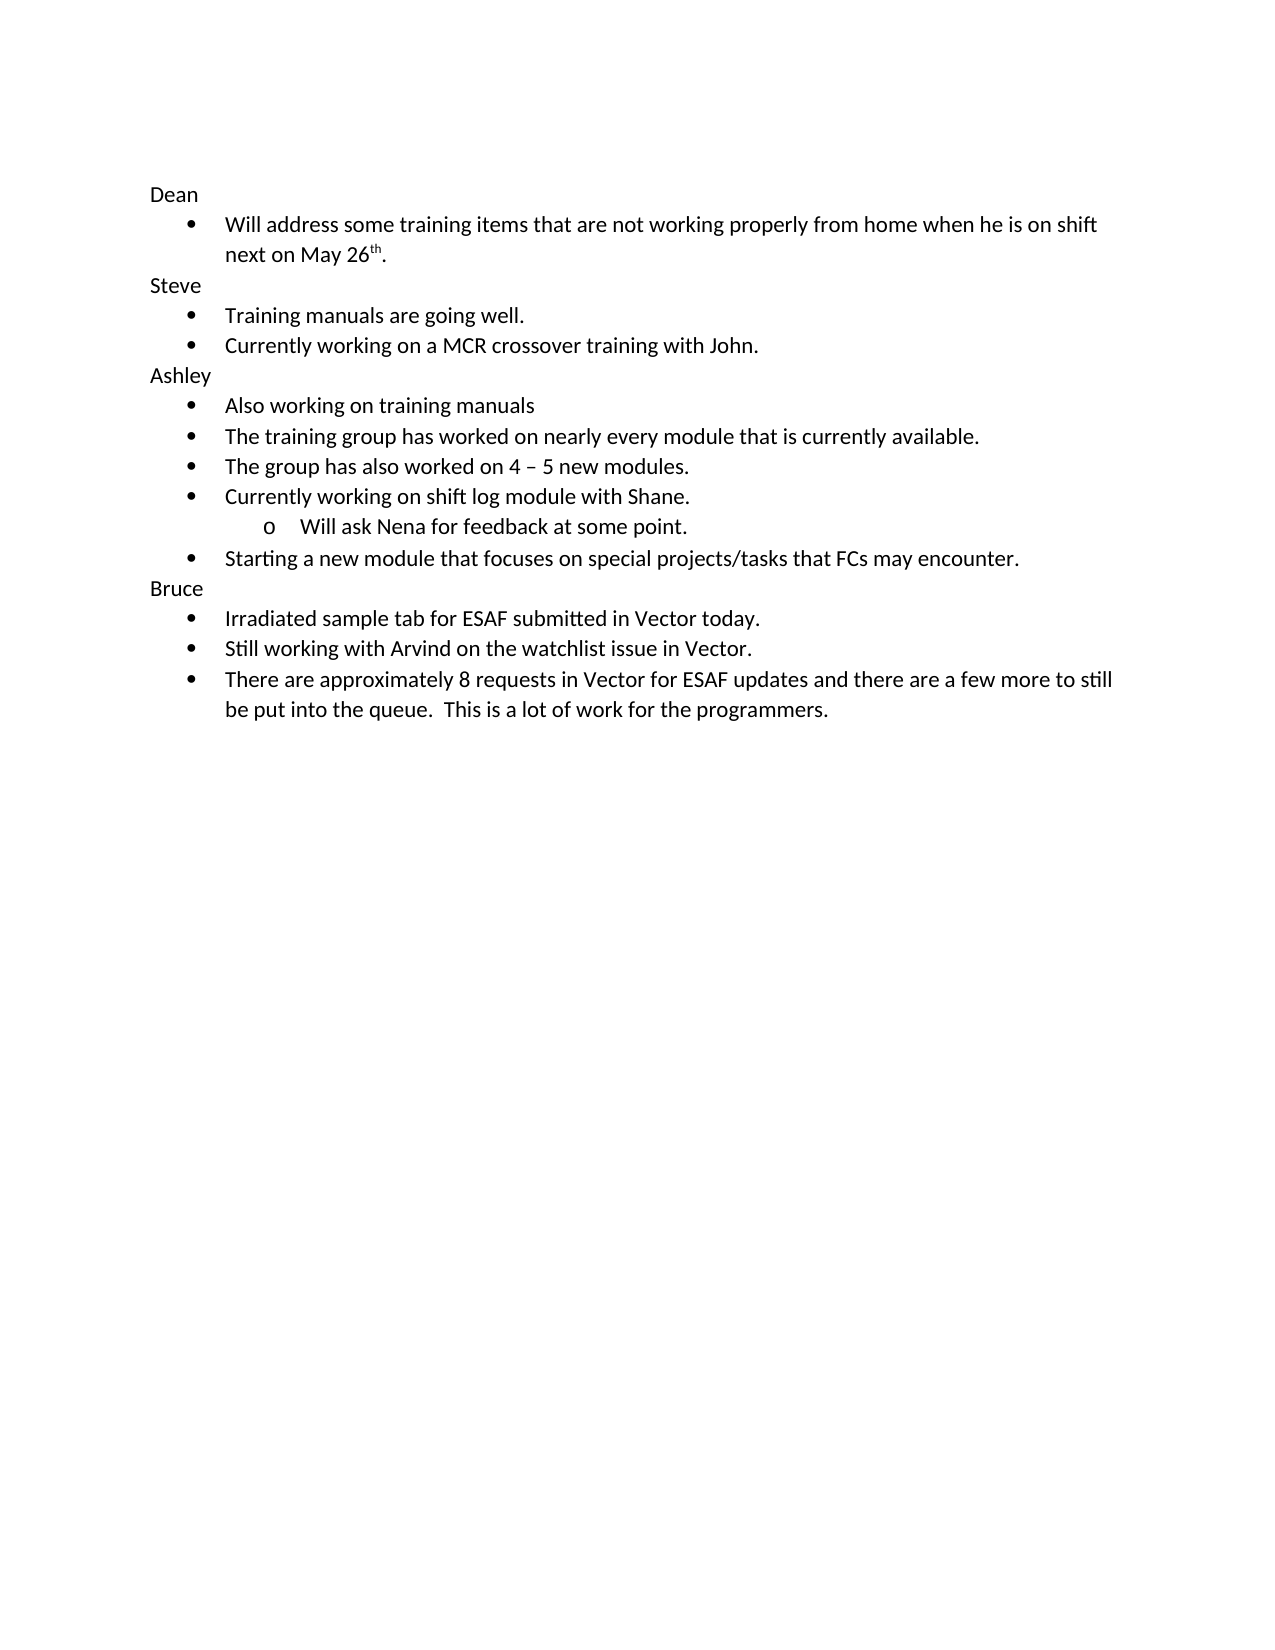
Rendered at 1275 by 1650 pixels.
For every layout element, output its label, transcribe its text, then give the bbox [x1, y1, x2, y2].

text Dean [150, 180, 1125, 208]
list Also working on training manuals [187, 392, 1125, 420]
list Training manuals are going well. [187, 301, 1125, 329]
list Will ask Nena for feedback at some point. [262, 512, 1125, 542]
list Will address some training items that are not working properly from home when he is on shift next on May 26th. [187, 210, 1125, 269]
list Starting a new module that focuses on special projects/tasks that FCs may encounter. [187, 544, 1125, 572]
text Bruce [150, 574, 1125, 602]
list Currently working on shift log module with Shane. [187, 482, 1125, 510]
text Steve [150, 271, 1125, 299]
list Irradiated sample tab for ESAF submitted in Vector today. [187, 604, 1125, 632]
list The group has also worked on 4 – 5 new modules. [187, 452, 1125, 480]
list Still working with Arvind on the watchlist issue in Vector. [187, 634, 1125, 663]
list Currently working on a MCR crossover training with John. [187, 331, 1125, 359]
list There are approximately 8 requests in Vector for ESAF updates and there are a few more to still be put into the queue. This is a lot of work for the programmers. [187, 665, 1125, 723]
text Ashley [150, 361, 1125, 389]
list The training group has worked on nearly every module that is currently available. [187, 422, 1125, 450]
